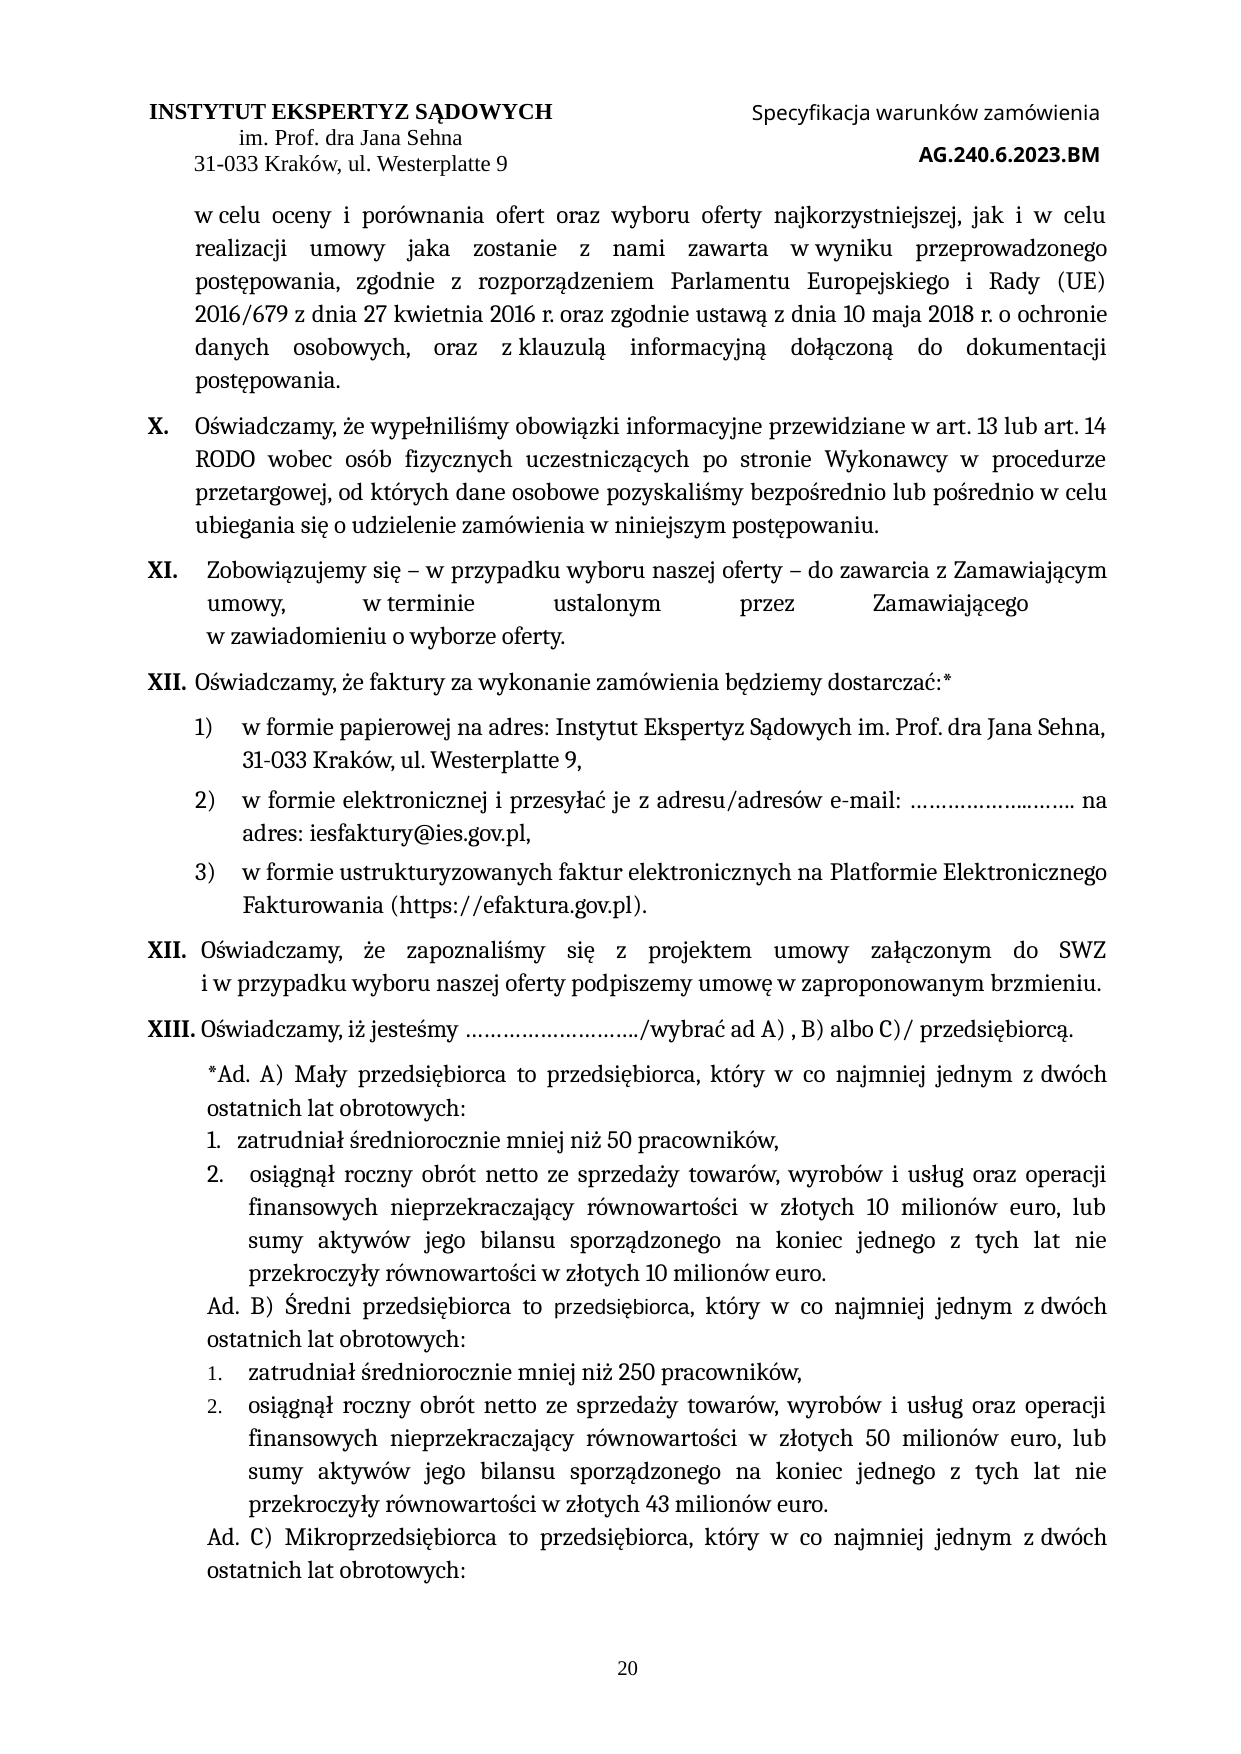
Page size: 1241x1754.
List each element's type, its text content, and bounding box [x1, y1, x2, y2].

text 1. zatrudniał średniorocznie mniej niż 50 pracowników, [207, 1126, 1107, 1155]
text *Ad. A) Mały przedsiębiorca to przedsiębiorca, który w co najmniej jednym z dwóch ostatnich lat obrotowych: [207, 1060, 1107, 1122]
list w formie papierowej na adres: Instytut Ekspertyz Sądowych im. Prof. dra Jana Sehna, 31-033 Kraków, ul. Westerplatte 9, [195, 713, 1107, 775]
list Oświadczamy, że wypełniliśmy obowiązki informacyjne przewidziane w art. 13 lub art. 14 RODO wobec osób fizycznych uczestniczących po stronie Wykonawcy w procedurze przetargowej, od których dane osobowe pozyskaliśmy bezpośrednio lub pośrednio w celu ubiegania się o udzielenie zamówienia w niniejszym postępowaniu. [148, 412, 1107, 539]
list Oświadczamy, że faktury za wykonanie zamówienia będziemy dostarczać:* [148, 668, 1107, 696]
list w formie ustrukturyzowanych faktur elektronicznych na Platformie Elektronicznego Fakturowania (https://efaktura.gov.pl). [195, 858, 1107, 919]
text 2. osiągnął roczny obrót netto ze sprzedaży towarów, wyrobów i usług oraz operacji finansowych nieprzekraczający równowartości w złotych 10 milionów euro, lub sumy aktywów jego bilansu sporządzonego na koniec jednego z tych lat nie przekroczyły równowartości w złotych 10 milionów euro. [207, 1159, 1107, 1287]
list Zobowiązujemy się – w przypadku wyboru naszej oferty – do zawarcia z Zamawiającym umowy, w terminie ustalonym przez Zamawiającego w zawiadomieniu o wyborze oferty. [148, 556, 1107, 651]
list Oświadczamy, że zapoznaliśmy się z projektem umowy załączonym do SWZ i w przypadku wyboru naszej oferty podpiszemy umowę w zaproponowanym brzmieniu. [148, 936, 1107, 998]
list w formie elektronicznej i przesyłać je z adresu/adresów e-mail: ………………..……. na adres: iesfaktury@ies.gov.pl, [195, 786, 1107, 847]
list zatrudniał średniorocznie mniej niż 250 pracowników, [207, 1358, 1107, 1386]
list Oświadczamy, iż jesteśmy ………………………./wybrać ad A) , B) albo C)/ przedsiębiorcą. [148, 1015, 1107, 1044]
text Ad. B) Średni przedsiębiorca to przedsiębiorca, który w co najmniej jednym z dwóch ostatnich lat obrotowych: [207, 1292, 1107, 1353]
list osiągnął roczny obrót netto ze sprzedaży towarów, wyrobów i usług oraz operacji finansowych nieprzekraczający równowartości w złotych 50 milionów euro, lub sumy aktywów jego bilansu sporządzonego na koniec jednego z tych lat nie przekroczyły równowartości w złotych 43 milionów euro. [207, 1391, 1107, 1518]
text Ad. C) Mikroprzedsiębiorca to przedsiębiorca, który w co najmniej jednym z dwóch ostatnich lat obrotowych: [207, 1523, 1107, 1584]
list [148, 201, 1107, 395]
